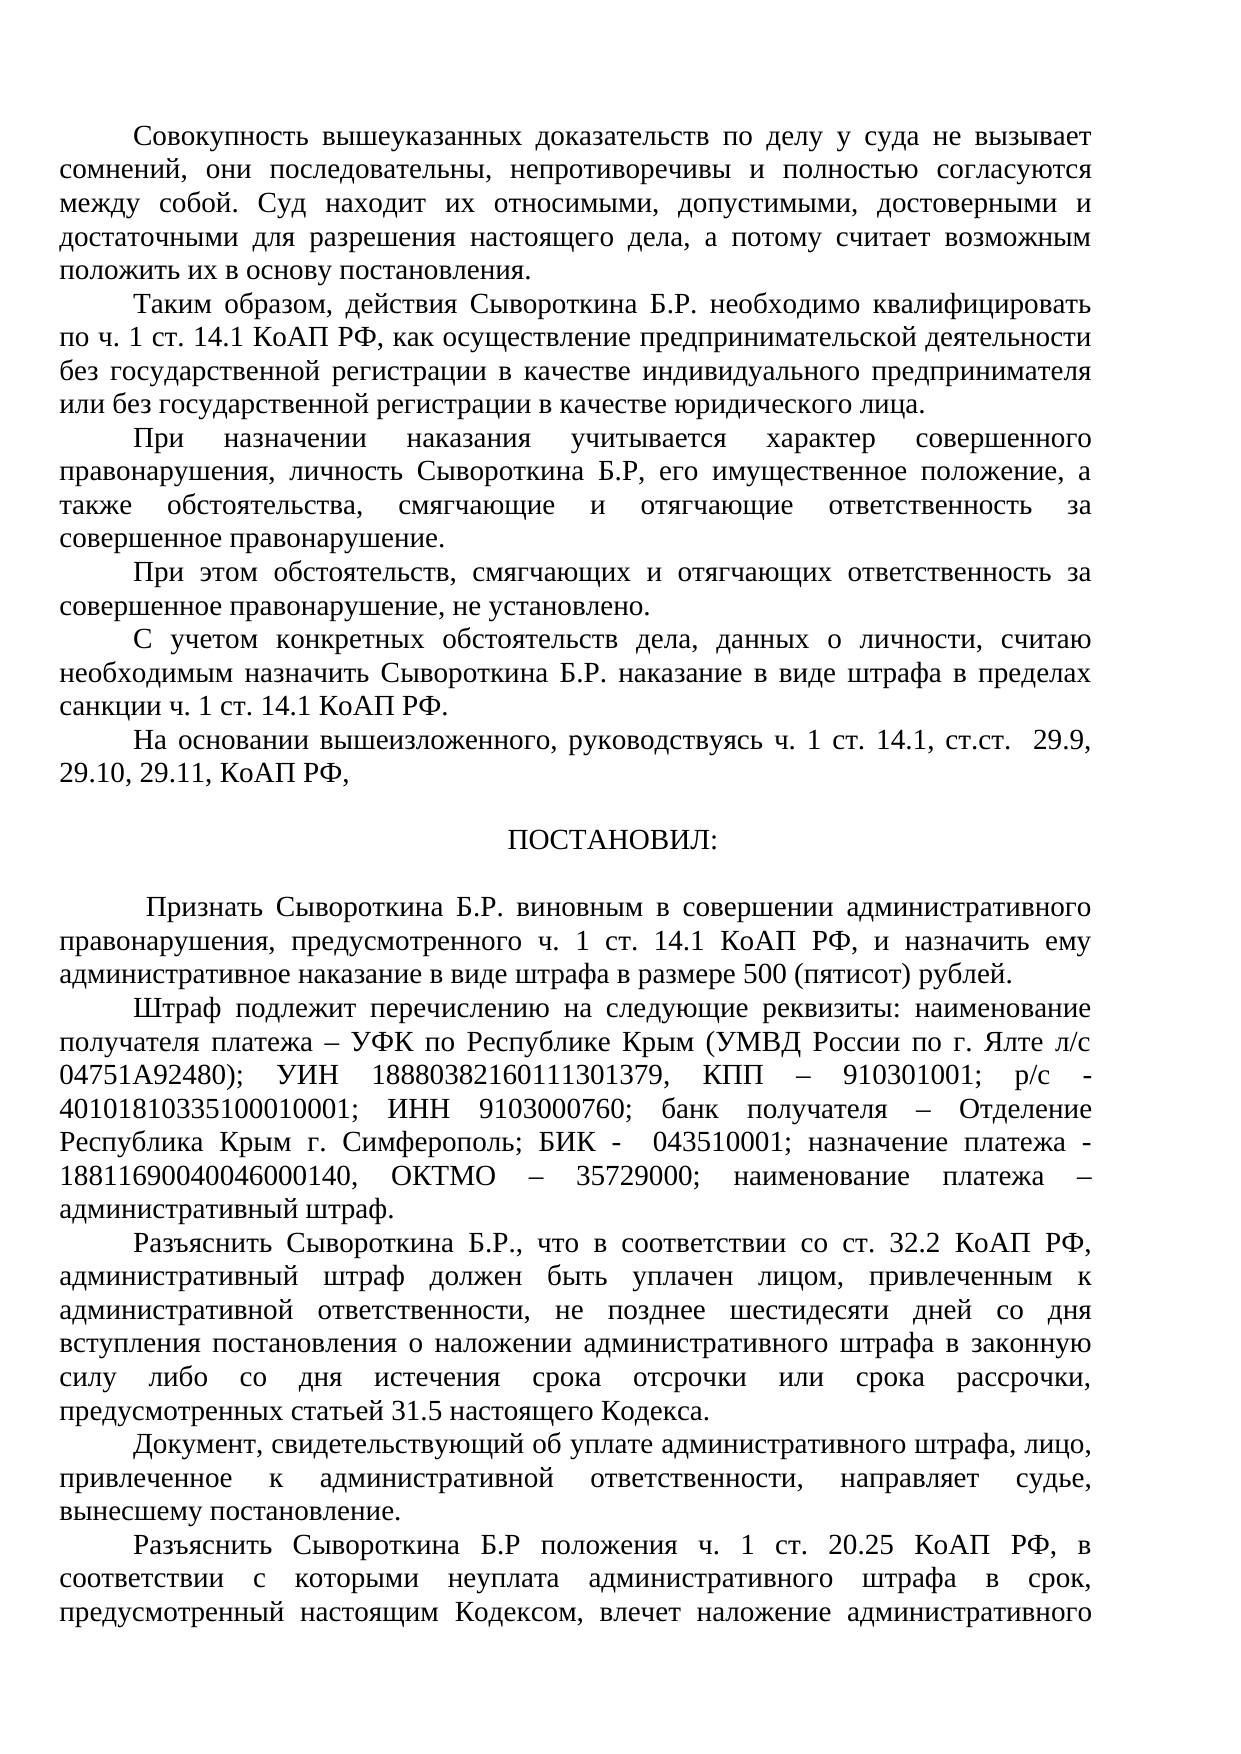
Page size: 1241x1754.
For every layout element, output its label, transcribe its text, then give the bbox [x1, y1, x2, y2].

text Документ, свидетельствующий об уплате административного штрафа, лицо, привлеченное к административной ответственности, направляет судье, вынесшему постановление. [59, 1426, 1092, 1527]
text Таким образом, действия Сывороткина Б.Р. необходимо квалифицировать по ч. 1 ст. 14.1 КоАП РФ, как осуществление предпринимательской деятельности без государственной регистрации в качестве индивидуального предпринимателя или без государственной регистрации в качестве юридического лица. [59, 286, 1092, 420]
text Разъяснить Сывороткина Б.Р., что в соответствии со ст. 32.2 КоАП РФ, административный штраф должен быть уплачен лицом, привлеченным к административной ответственности, не позднее шестидесяти дней со дня вступления постановления о наложении административного штрафа в законную силу либо со дня истечения срока отсрочки или срока рассрочки, предусмотренных статьей 31.5 настоящего Кодекса. [59, 1225, 1092, 1426]
text При этом обстоятельств, смягчающих и отягчающих ответственность за совершенное правонарушение, не установлено. [59, 554, 1092, 621]
text Совокупность вышеуказанных доказательств по делу у суда не вызывает сомнений, они последовательны, непротиворечивы и полностью согласуются между собой. Суд находит их относимыми, допустимыми, достоверными и достаточными для разрешения настоящего дела, а потому считает возможным положить их в основу постановления. [59, 118, 1092, 286]
text С учетом конкретных обстоятельств дела, данных о личности, считаю необходимым назначить Сывороткина Б.Р. наказание в виде штрафа в пределах санкции ч. 1 ст. 14.1 КоАП РФ. [59, 621, 1092, 722]
text На основании вышеизложенного, руководствуясь ч. 1 ст. 14.1, ст.ст. 29.9, 29.10, 29.11, КоАП РФ, [59, 722, 1092, 789]
text Штраф подлежит перечислению на следующие реквизиты: наименование получателя платежа – УФК по Республике Крым (УМВД России по г. Ялте л/с 04751А92480); УИН 18880382160111301379, КПП – 910301001; р/с - 40101810335100010001; ИНН 9103000760; банк получателя – Отделение Республика Крым г. Симферополь; БИК - 043510001; назначение платежа - 18811690040046000140, ОКТМО – 35729000; наименование платежа – административный штраф. [59, 990, 1092, 1225]
text ПОСТАНОВИЛ: [59, 822, 1092, 856]
text При назначении наказания учитывается характер совершенного правонарушения, личность Сывороткина Б.Р, его имущественное положение, а также обстоятельства, смягчающие и отягчающие ответственность за совершенное правонарушение. [59, 420, 1092, 554]
text Признать Сывороткина Б.Р. виновным в совершении административного правонарушения, предусмотренного ч. 1 ст. 14.1 КоАП РФ, и назначить ему административное наказание в виде штрафа в размере 500 (пятисот) рублей. [59, 889, 1092, 990]
